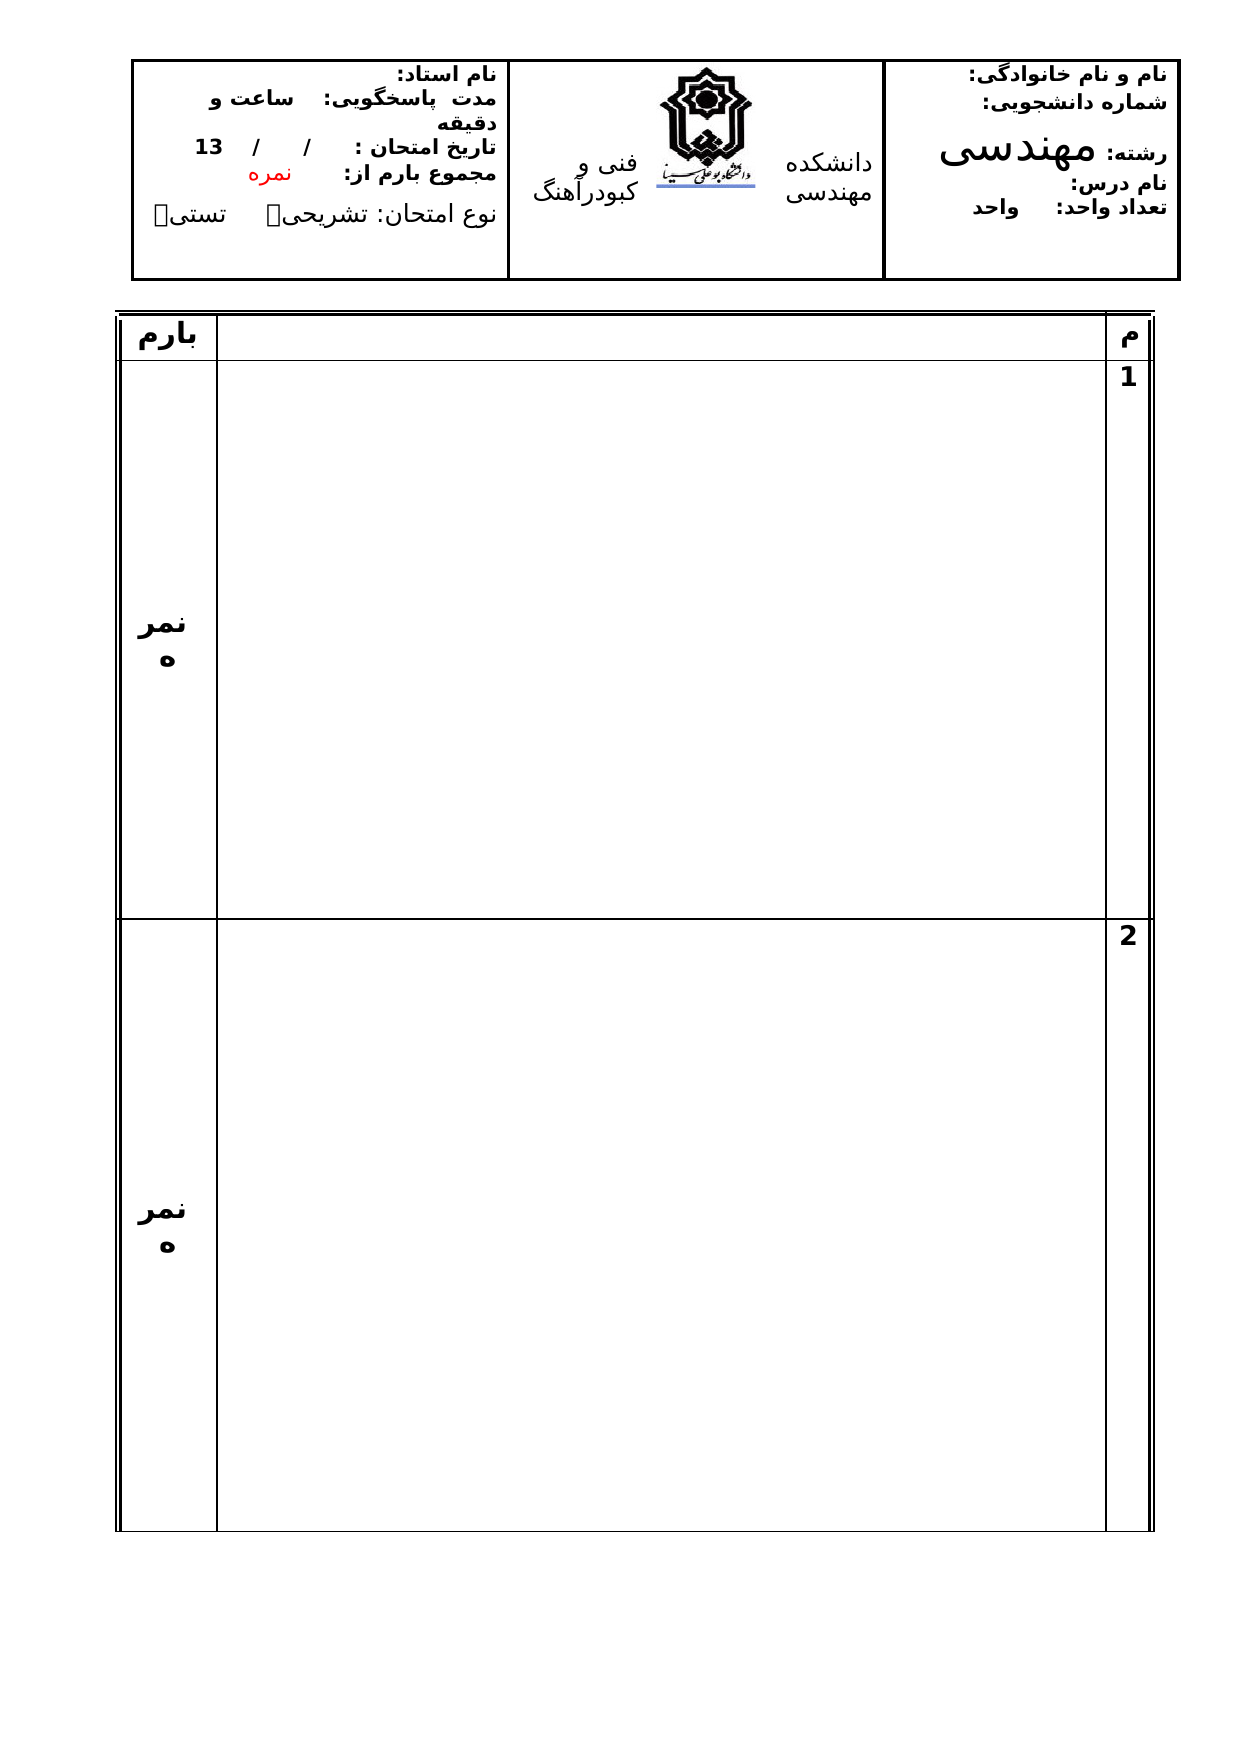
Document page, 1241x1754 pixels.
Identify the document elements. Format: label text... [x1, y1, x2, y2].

table_cell 1 [1107, 361, 1148, 918]
picture [656, 62, 756, 188]
table_header م [1107, 316, 1151, 359]
table_cell 2 [1107, 920, 1148, 1531]
table_cell نمره [122, 920, 216, 1531]
table_cell [218, 920, 1105, 1531]
table_header [218, 316, 1105, 359]
table_header بارم [119, 316, 216, 359]
table_cell نمره [122, 361, 216, 918]
table_cell [218, 361, 1105, 918]
